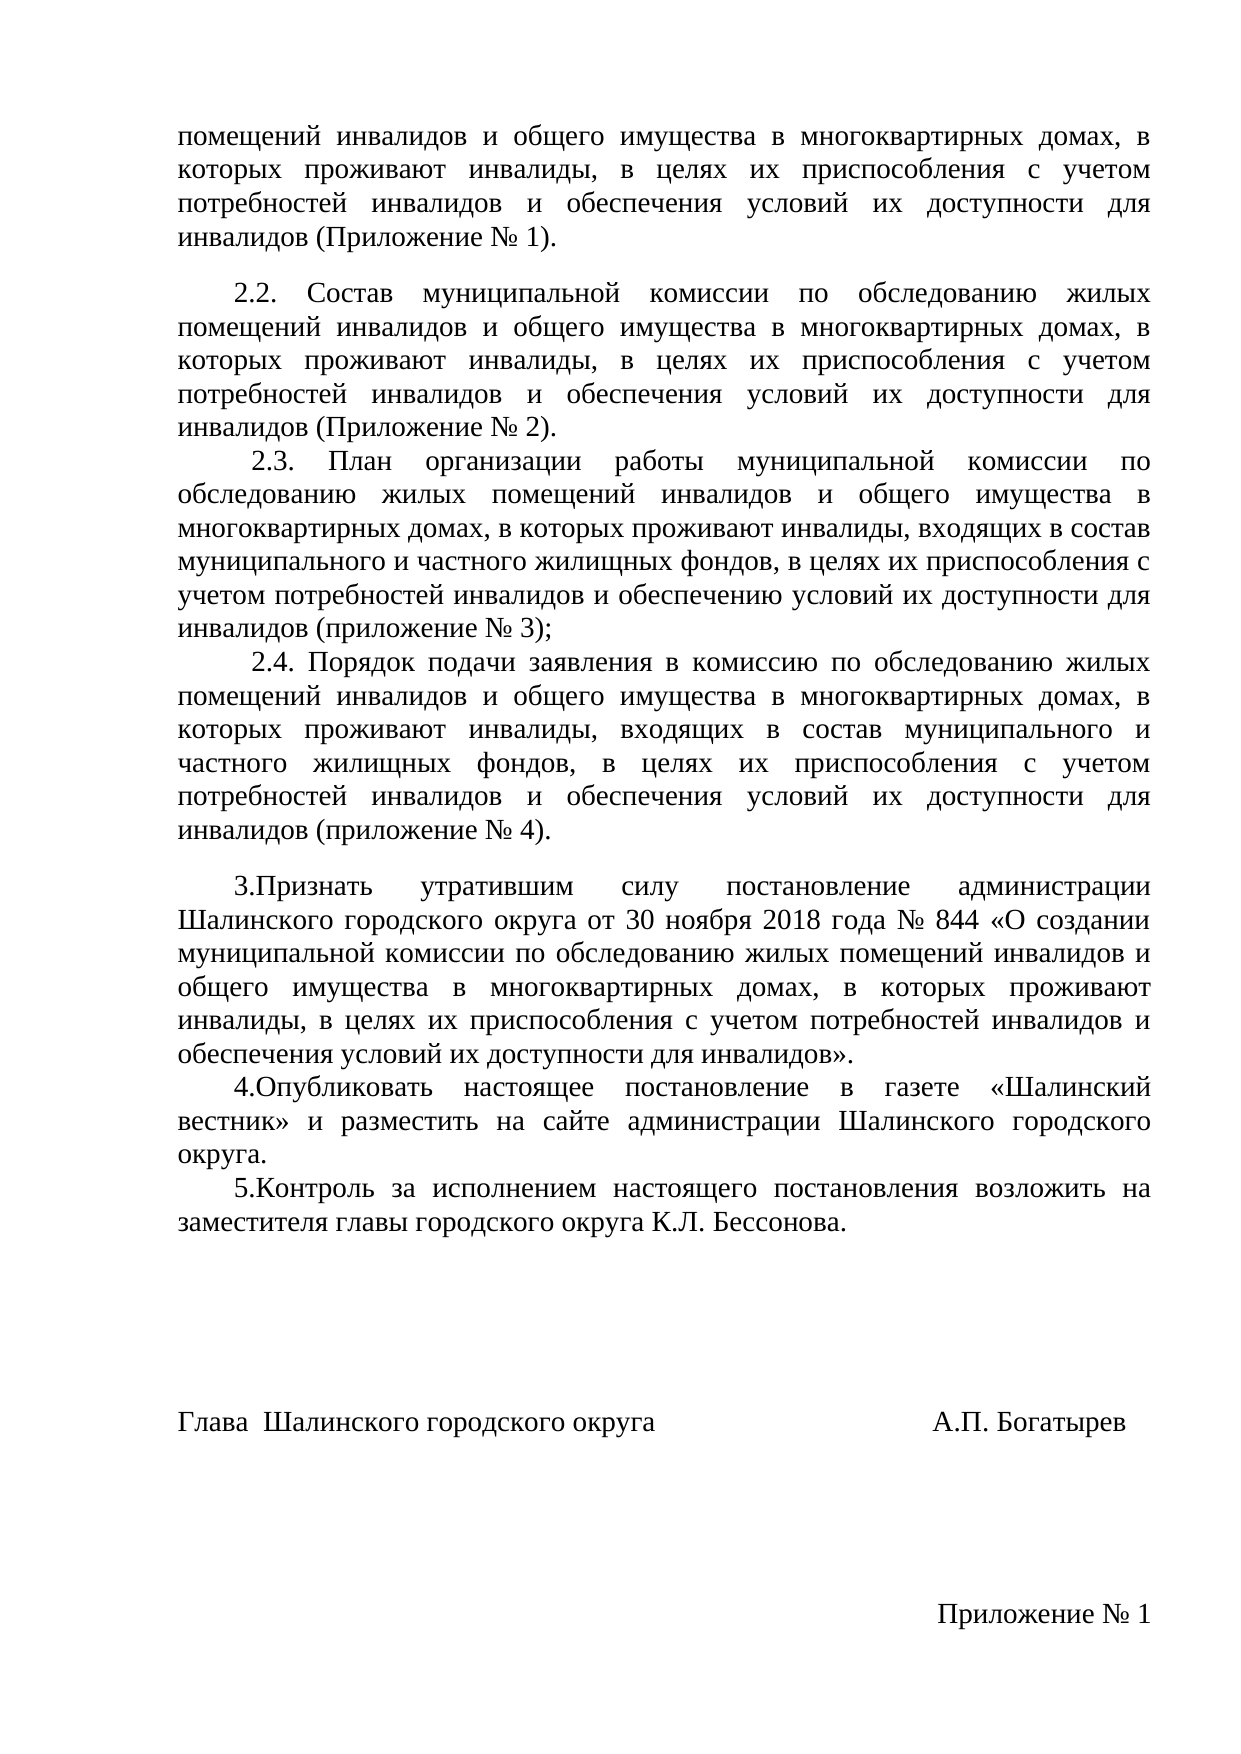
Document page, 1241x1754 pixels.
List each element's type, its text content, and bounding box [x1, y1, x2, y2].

text 2.4. Порядок подачи заявления в комиссию по обследованию жилых помещений инвалидов и общего имущества в многоквартирных домах, в которых проживают инвалиды, входящих в состав муниципального и частного жилищных фондов, в целях их приспособления с учетом потребностей инвалидов и обеспечения условий их доступности для инвалидов (приложение № 4). [177, 644, 1152, 845]
text 5.Контроль за исполнением настоящего постановления возложить на заместителя главы городского округа К.Л. Бессонова. [177, 1170, 1152, 1237]
text Глава Шалинского городского округа А.П. Богатырев [177, 1405, 1152, 1438]
text 2.2. Состав муниципальной комиссии по обследованию жилых помещений инвалидов и общего имущества в многоквартирных домах, в которых проживают инвалиды, в целях их приспособления с учетом потребностей инвалидов и обеспечения условий их доступности для инвалидов (Приложение № 2). [177, 275, 1152, 443]
text 2.3. План организации работы муниципальной комиссии по обследованию жилых помещений инвалидов и общего имущества в многоквартирных домах, в которых проживают инвалиды, входящих в состав муниципального и частного жилищных фондов, в целях их приспособления с учетом потребностей инвалидов и обеспечению условий их доступности для инвалидов (приложение № 3); [177, 443, 1152, 644]
text 4.Опубликовать настоящее постановление в газете «Шалинский вестник» и разместить на сайте администрации Шалинского городского округа. [177, 1069, 1152, 1170]
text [177, 118, 1152, 252]
text 3.Признать утратившим силу постановление администрации Шалинского городского округа от 30 ноября 2018 года № 844 «О создании муниципальной комиссии по обследованию жилых помещений инвалидов и общего имущества в многоквартирных домах, в которых проживают инвалиды, в целях их приспособления с учетом потребностей инвалидов и обеспечения условий их доступности для инвалидов». [177, 868, 1152, 1069]
text Приложение № 1 [177, 1597, 1152, 1630]
